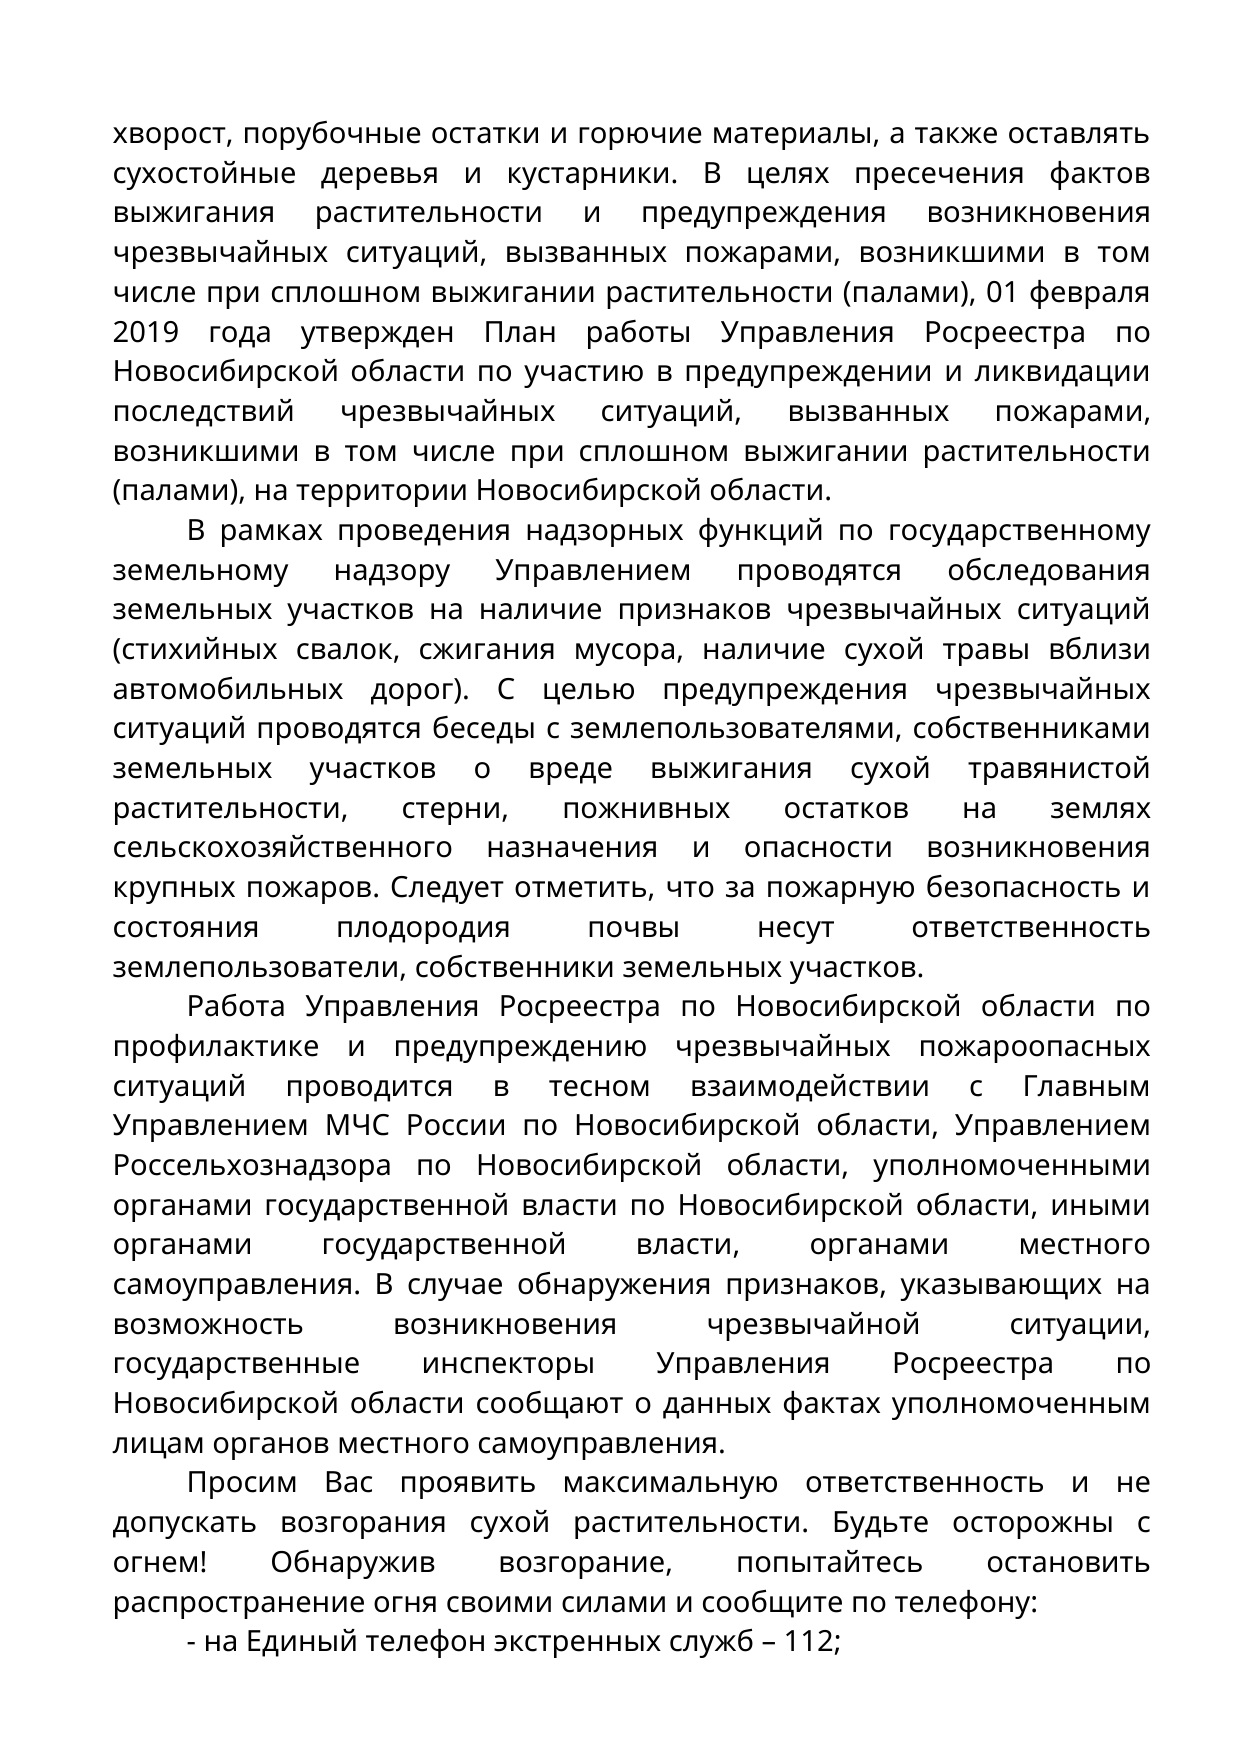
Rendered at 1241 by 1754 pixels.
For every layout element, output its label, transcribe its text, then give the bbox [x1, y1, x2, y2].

text Просим Вас проявить максимальную ответственность и не допускать возгорания сухой растительности. Будьте осторожны с огнем! Обнаружив возгорание, попытайтесь остановить распространение огня своими силами и сообщите по телефону: [112, 1462, 1152, 1621]
text Работа Управления Росреестра по Новосибирской области по профилактике и предупреждению чрезвычайных пожароопасных ситуаций проводится в тесном взаимодействии с Главным Управлением МЧС России по Новосибирской области, Управлением Россельхознадзора по Новосибирской области, уполномоченными органами государственной власти по Новосибирской области, иными органами государственной власти, органами местного самоуправления. В случае обнаружения признаков, указывающих на возможность возникновения чрезвычайной ситуации, государственные инспекторы Управления Росреестра по Новосибирской области сообщают о данных фактах уполномоченным лицам органов местного самоуправления. [112, 986, 1152, 1462]
text - на Единый телефон экстренных служб – 112; [112, 1621, 1152, 1660]
text В рамках проведения надзорных функций по государственному земельному надзору Управлением проводятся обследования земельных участков на наличие признаков чрезвычайных ситуаций (стихийных свалок, сжигания мусора, наличие сухой травы вблизи автомобильных дорог). С целью предупреждения чрезвычайных ситуаций проводятся беседы с землепользователями, собственниками земельных участков о вреде выжигания сухой травянистой растительности, стерни, пожнивных остатков на землях сельскохозяйственного назначения и опасности возникновения крупных пожаров. Следует отметить, что за пожарную безопасность и состояния плодородия почвы несут ответственность землепользователи, собственники земельных участков. [112, 509, 1152, 986]
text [112, 112, 1152, 509]
